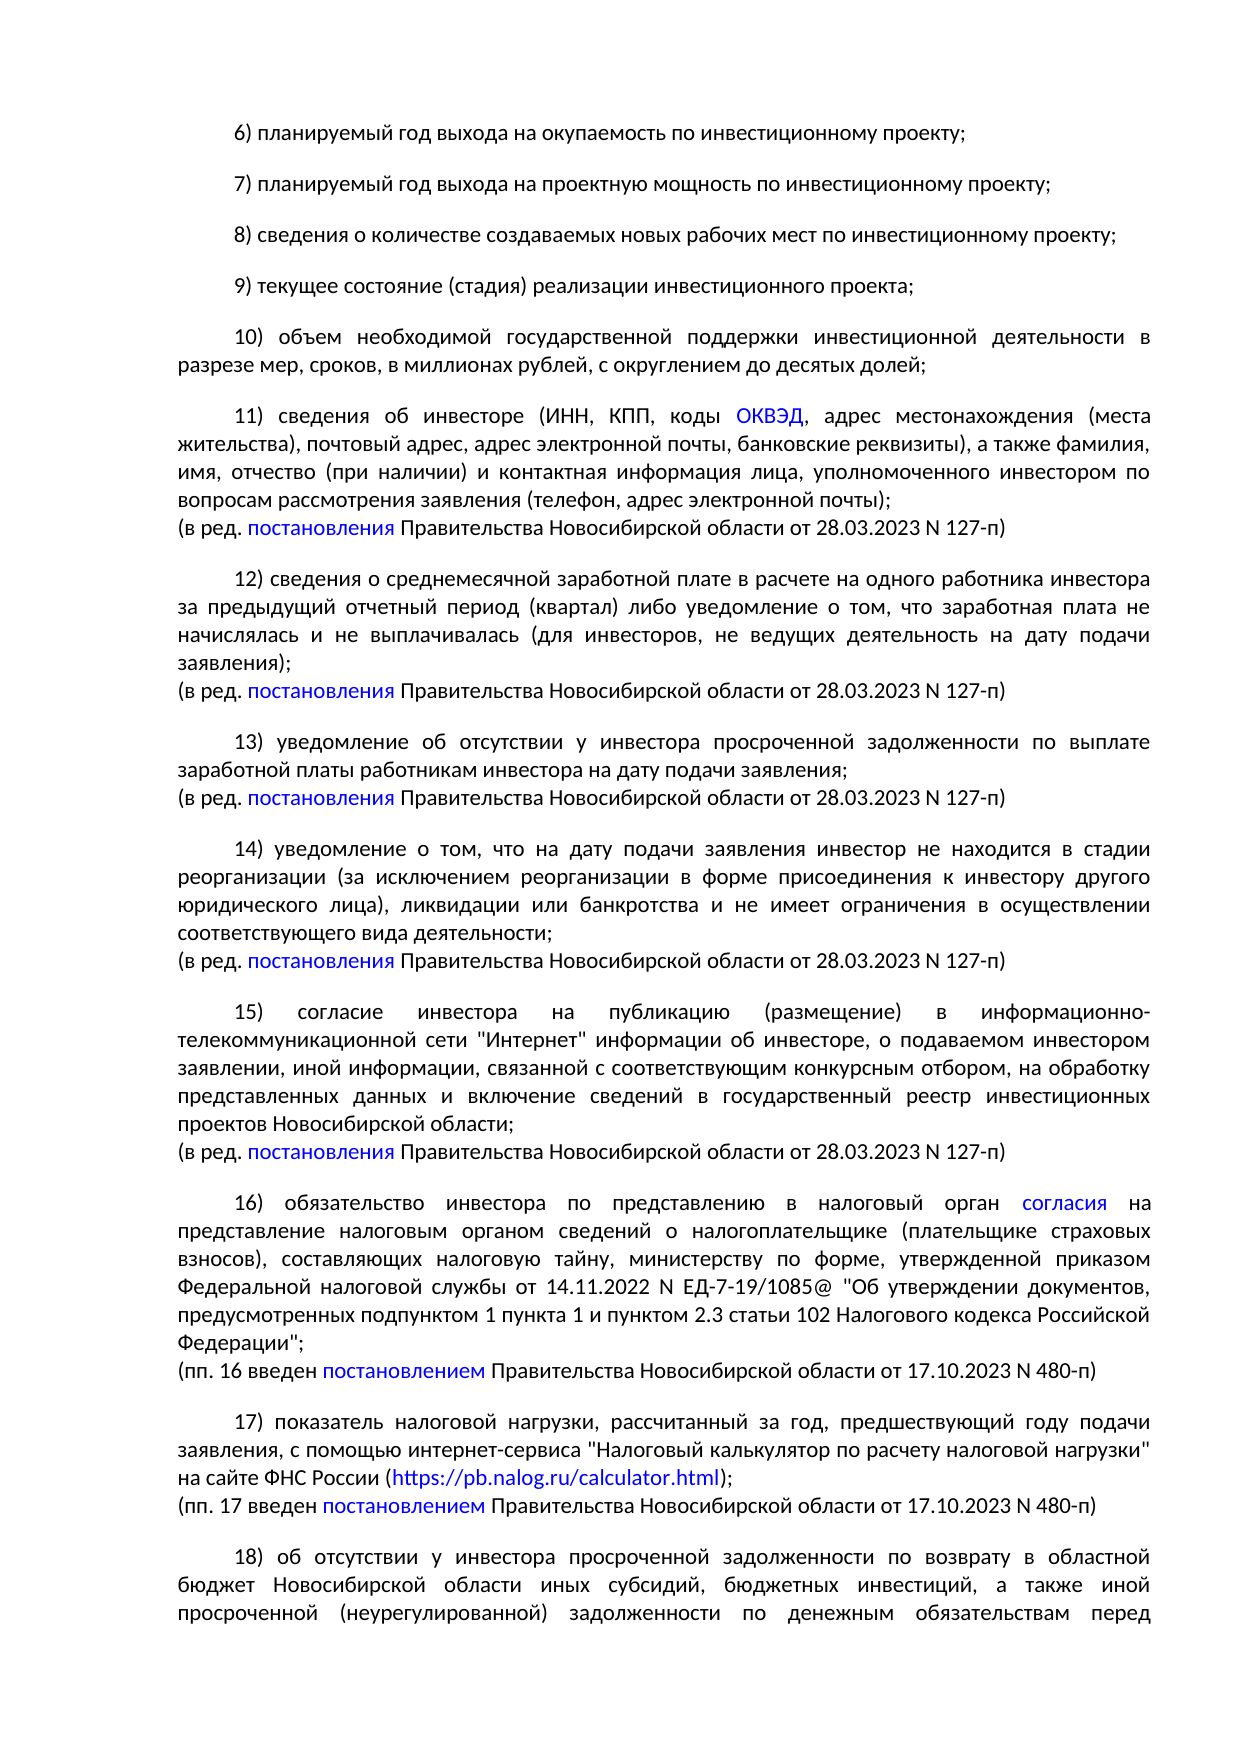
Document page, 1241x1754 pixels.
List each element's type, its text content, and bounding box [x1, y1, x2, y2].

text 16) обязательство инвестора по представлению в налоговый орган согласия на представление налоговым органом сведений о налогоплательщике (плательщике страховых взносов), составляющих налоговую тайну, министерству по форме, утвержденной приказом Федеральной налоговой службы от 14.11.2022 N ЕД-7-19/1085@ "Об утверждении документов, предусмотренных подпунктом 1 пункта 1 и пунктом 2.3 статьи 102 Налогового кодекса Российской Федерации"; [177, 1188, 1152, 1356]
text 12) сведения о среднемесячной заработной плате в расчете на одного работника инвестора за предыдущий отчетный период (квартал) либо уведомление о том, что заработная плата не начислялась и не выплачивалась (для инвесторов, не ведущих деятельность на дату подачи заявления); [177, 564, 1152, 676]
text (пп. 17 введен постановлением Правительства Новосибирской области от 17.10.2023 N 480-п) [177, 1491, 1152, 1519]
text (в ред. постановления Правительства Новосибирской области от 28.03.2023 N 127-п) [177, 1137, 1152, 1165]
text (в ред. постановления Правительства Новосибирской области от 28.03.2023 N 127-п) [177, 946, 1152, 974]
text 15) согласие инвестора на публикацию (размещение) в информационно-телекоммуникационной сети "Интернет" информации об инвесторе, о подаваемом инвестором заявлении, иной информации, связанной с соответствующим конкурсным отбором, на обработку представленных данных и включение сведений в государственный реестр инвестиционных проектов Новосибирской области; [177, 997, 1152, 1137]
text 13) уведомление об отсутствии у инвестора просроченной задолженности по выплате заработной платы работникам инвестора на дату подачи заявления; [177, 727, 1152, 783]
text 14) уведомление о том, что на дату подачи заявления инвестор не находится в стадии реорганизации (за исключением реорганизации в форме присоединения к инвестору другого юридического лица), ликвидации или банкротства и не имеет ограничения в осуществлении соответствующего вида деятельности; [177, 834, 1152, 946]
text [177, 1542, 1152, 1626]
text 10) объем необходимой государственной поддержки инвестиционной деятельности в разрезе мер, сроков, в миллионах рублей, с округлением до десятых долей; [177, 322, 1152, 378]
text 7) планируемый год выхода на проектную мощность по инвестиционному проекту; [177, 169, 1152, 197]
text (в ред. постановления Правительства Новосибирской области от 28.03.2023 N 127-п) [177, 513, 1152, 541]
text (в ред. постановления Правительства Новосибирской области от 28.03.2023 N 127-п) [177, 676, 1152, 704]
text (в ред. постановления Правительства Новосибирской области от 28.03.2023 N 127-п) [177, 783, 1152, 811]
text 9) текущее состояние (стадия) реализации инвестиционного проекта; [177, 271, 1152, 299]
text (пп. 16 введен постановлением Правительства Новосибирской области от 17.10.2023 N 480-п) [177, 1356, 1152, 1384]
text 6) планируемый год выхода на окупаемость по инвестиционному проекту; [177, 118, 1152, 146]
text 8) сведения о количестве создаваемых новых рабочих мест по инвестиционному проекту; [177, 220, 1152, 248]
text 11) сведения об инвесторе (ИНН, КПП, коды ОКВЭД, адрес местонахождения (места жительства), почтовый адрес, адрес электронной почты, банковские реквизиты), а также фамилия, имя, отчество (при наличии) и контактная информация лица, уполномоченного инвестором по вопросам рассмотрения заявления (телефон, адрес электронной почты); [177, 401, 1152, 513]
text 17) показатель налоговой нагрузки, рассчитанный за год, предшествующий году подачи заявления, с помощью интернет-сервиса "Налоговый калькулятор по расчету налоговой нагрузки" на сайте ФНС России (https://pb.nalog.ru/calculator.html); [177, 1407, 1152, 1491]
